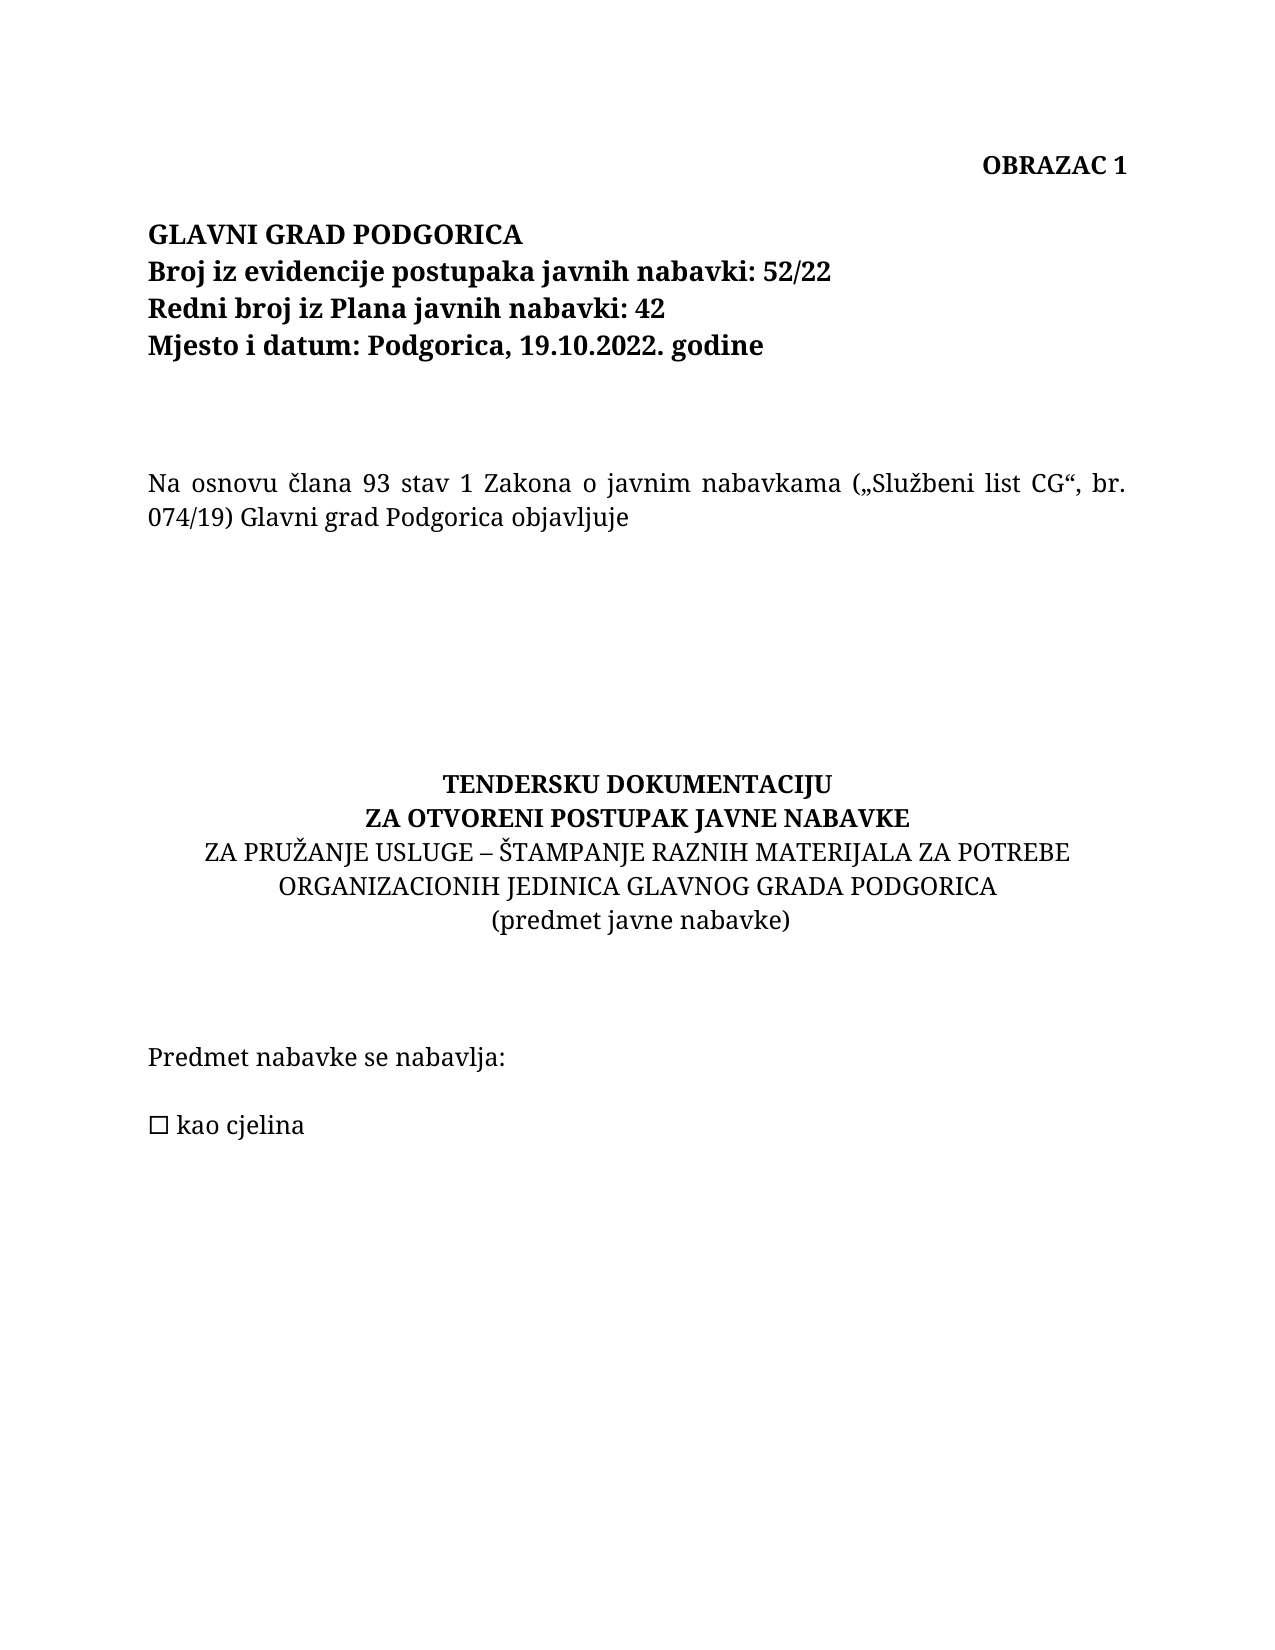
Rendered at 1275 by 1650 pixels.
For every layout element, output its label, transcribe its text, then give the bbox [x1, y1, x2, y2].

text Na osnovu člana 93 stav 1 Zakona o javnim nabavkama („Službeni list CG“, br. 074/19) Glavni grad Podgorica objavljuje [148, 465, 1127, 533]
text OBRAZAC 1 [148, 148, 1127, 182]
text ZA OTVORENI POSTUPAK JAVNE NABAVKE [148, 801, 1127, 835]
text ZA PRUŽANJE USLUGE – ŠTAMPANJE RAZNIH MATERIJALA ZA POTREBE ORGANIZACIONIH JEDINICA GLAVNOG GRADA PODGORICA [148, 835, 1127, 903]
text Mjesto i datum: Podgorica, 19.10.2022. godine [148, 326, 1127, 363]
text Broj iz evidencije postupaka javnih nabavki: 52/22 [148, 253, 1127, 289]
text GLAVNI GRAD PODGORICA [148, 216, 1127, 253]
text kao cjelina [148, 1107, 1127, 1141]
text Predmet nabavke se nabavlja: [148, 1039, 1127, 1073]
text TENDERSKU DOKUMENTACIJU [148, 767, 1127, 801]
text Redni broj iz Plana javnih nabavki: 42 [148, 289, 1127, 326]
text (predmet javne nabavke) [148, 903, 1127, 937]
